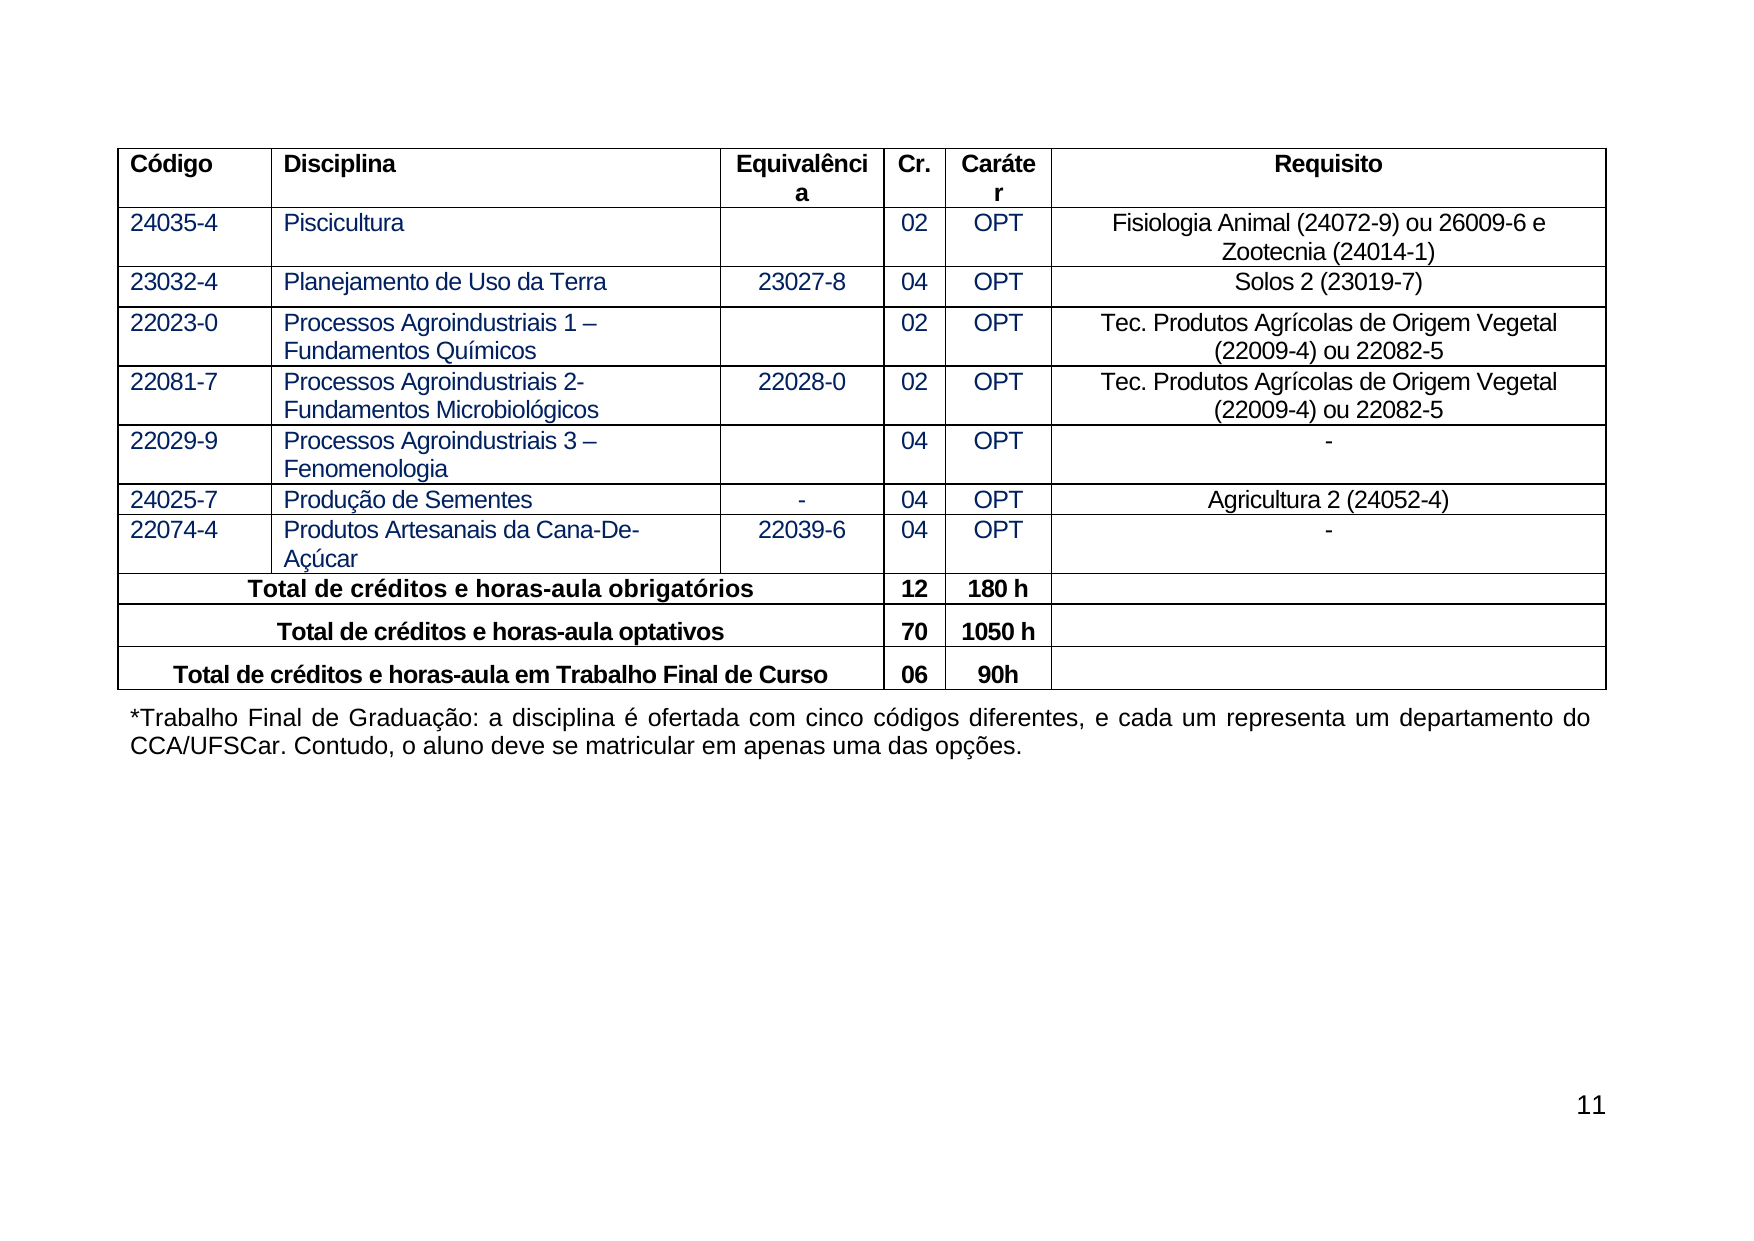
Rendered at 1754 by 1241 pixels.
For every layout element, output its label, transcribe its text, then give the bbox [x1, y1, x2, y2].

table_cell 23027-8 [721, 267, 883, 306]
table_cell 22074-4 [119, 515, 271, 573]
table_cell 06 [885, 647, 945, 688]
table_cell - [1052, 515, 1605, 573]
table_cell Processos Agroindustriais 1 – Fundamentos Químicos [272, 308, 720, 365]
table_cell OPT [946, 515, 1051, 573]
table_cell 02 [885, 208, 945, 266]
table_cell Total de créditos e horas-aula obrigatórios [119, 574, 883, 603]
table_cell OPT [946, 208, 1051, 266]
table_cell 23032-4 [119, 267, 271, 306]
table_cell OPT [946, 426, 1051, 483]
table_cell 12 [885, 574, 945, 603]
table_cell 180 h [946, 574, 1051, 603]
table_cell 1050 h [946, 605, 1051, 646]
table_cell 04 [885, 515, 945, 573]
table_cell Processos Agroindustriais 3 – Fenomenologia [272, 426, 720, 483]
table_cell [721, 426, 883, 483]
table_cell 04 [885, 267, 945, 306]
table_cell 24025-7 [119, 485, 271, 513]
table_header Caráter [946, 149, 1051, 207]
table_cell [1052, 605, 1605, 646]
table_cell Tec. Produtos Agrícolas de Origem Vegetal (22009-4) ou 22082-5 [1052, 308, 1605, 365]
table_header Equivalência [721, 149, 883, 207]
table_cell OPT [946, 267, 1051, 306]
table_cell 04 [885, 485, 945, 513]
table_cell [721, 308, 883, 365]
table_cell 04 [885, 426, 945, 483]
table_header Disciplina [272, 149, 720, 207]
table_cell 22023-0 [119, 308, 271, 365]
table_cell Produção de Sementes [272, 485, 720, 513]
table_cell Piscicultura [272, 208, 720, 266]
table_cell OPT [946, 485, 1051, 513]
table_cell *Trabalho Final de Graduação: a disciplina é ofertada com cinco códigos diferentes, e cada um representa um departamento do CCA/UFSCar. Contudo, o aluno deve se matricular em apenas uma das opções. [118, 690, 1606, 801]
table_cell [721, 208, 883, 266]
table_header Código [119, 149, 271, 207]
table_cell 24035-4 [119, 208, 271, 266]
table_cell Produtos Artesanais da Cana-De-Açúcar [272, 515, 720, 573]
table_header Cr. [885, 149, 945, 207]
table_cell 22039-6 [721, 515, 883, 573]
table_cell [1052, 574, 1605, 603]
table_cell Planejamento de Uso da Terra [272, 267, 720, 306]
table_cell Agricultura 2 (24052-4) [1052, 485, 1605, 513]
table_cell OPT [946, 308, 1051, 365]
table_cell 02 [885, 308, 945, 365]
table_cell Fisiologia Animal (24072-9) ou 26009-6 e Zootecnia (24014-1) [1052, 208, 1605, 266]
table_cell 22029-9 [119, 426, 271, 483]
table_cell [1052, 647, 1605, 688]
table_cell OPT [946, 367, 1051, 424]
table_cell - [721, 485, 883, 513]
table_cell 22081-7 [119, 367, 271, 424]
table_header Requisito [1052, 149, 1605, 207]
table_cell Solos 2 (23019-7) [1052, 267, 1605, 306]
table_cell Total de créditos e horas-aula em Trabalho Final de Curso [119, 647, 883, 688]
table_cell - [1052, 426, 1605, 483]
table_cell 02 [885, 367, 945, 424]
table_cell Total de créditos e horas-aula optativos [119, 605, 883, 646]
table_cell 90h [946, 647, 1051, 688]
table_cell Tec. Produtos Agrícolas de Origem Vegetal (22009-4) ou 22082-5 [1052, 367, 1605, 424]
table_cell 70 [885, 605, 945, 646]
table_cell Processos Agroindustriais 2- Fundamentos Microbiológicos [272, 367, 720, 424]
table_cell 22028-0 [721, 367, 883, 424]
